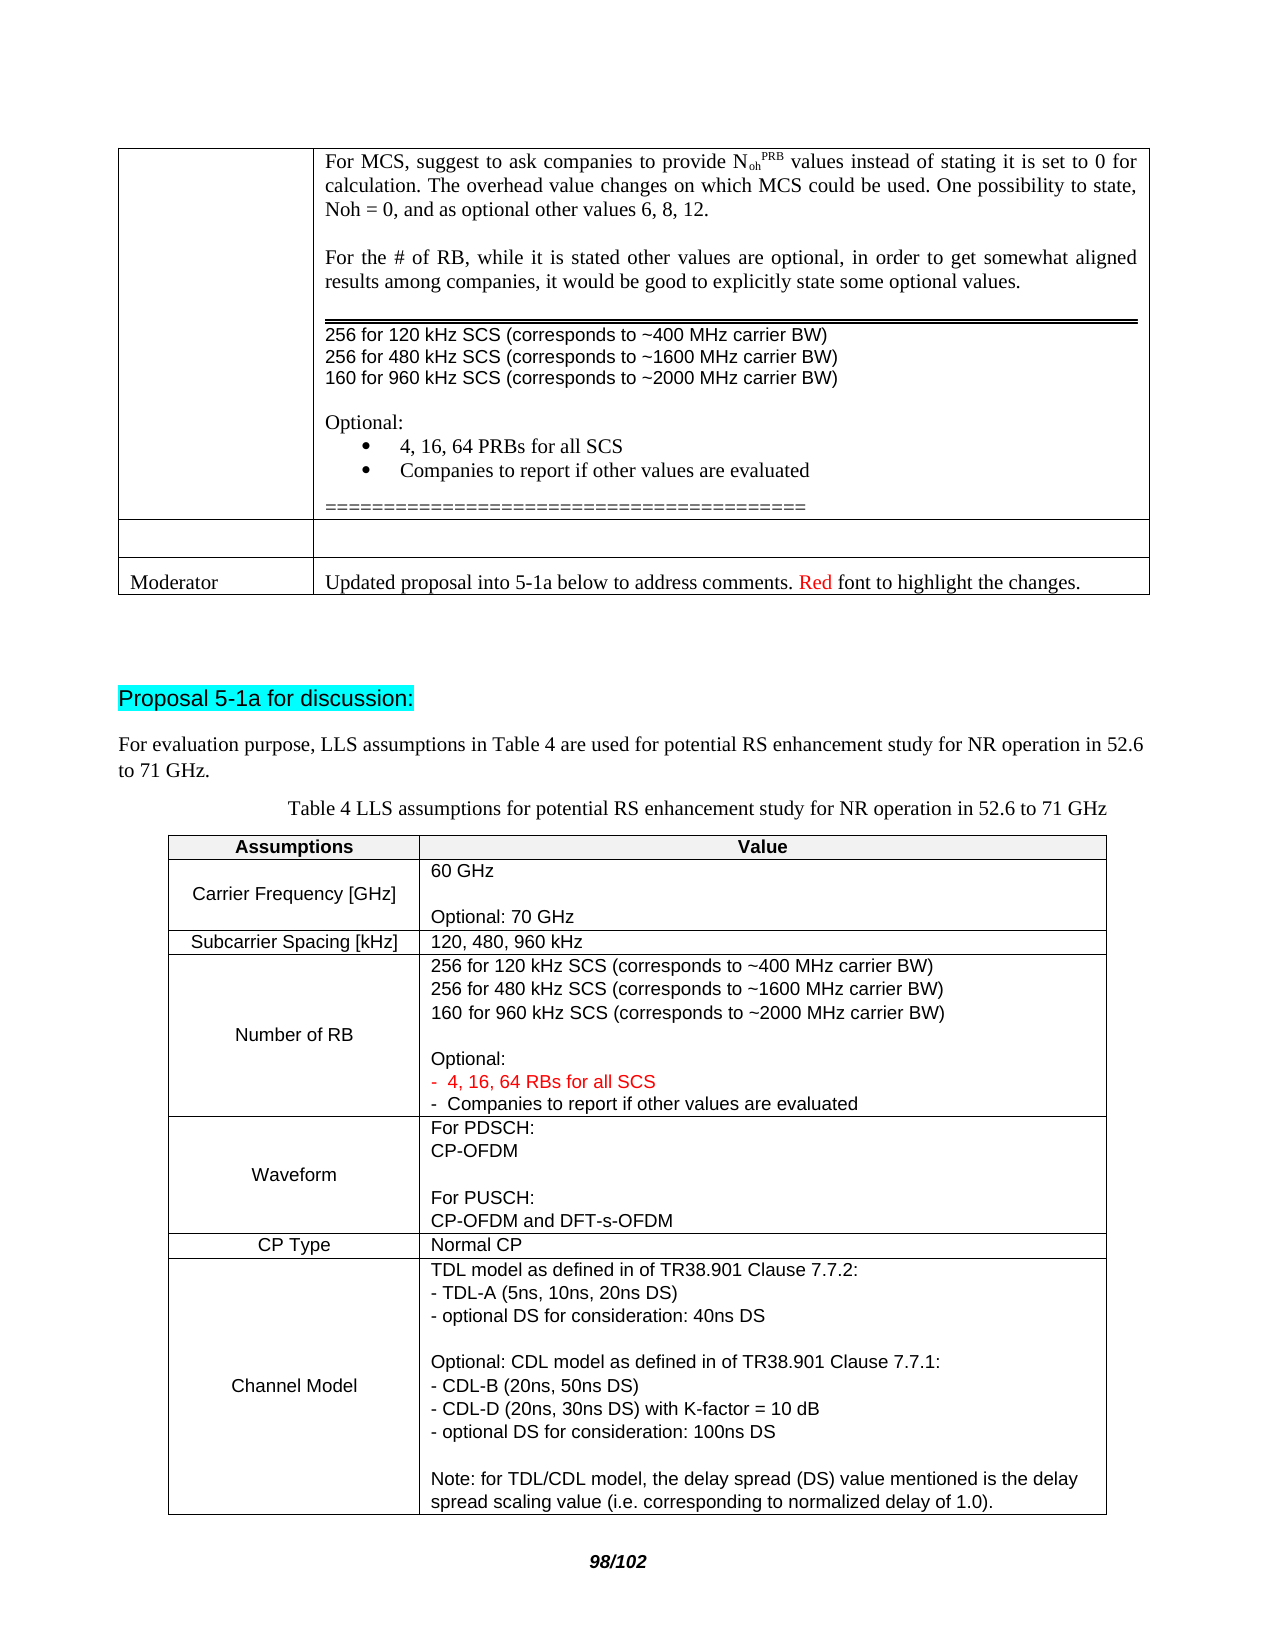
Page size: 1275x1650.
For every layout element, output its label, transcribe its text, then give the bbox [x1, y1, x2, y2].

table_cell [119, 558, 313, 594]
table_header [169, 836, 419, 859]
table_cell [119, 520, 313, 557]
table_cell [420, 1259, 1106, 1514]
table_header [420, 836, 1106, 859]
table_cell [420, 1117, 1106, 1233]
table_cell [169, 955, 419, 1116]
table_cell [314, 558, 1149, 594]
text Table 4 LLS assumptions for potential RS enhancement study for NR operation in 52.6 to 71 GHz [215, 796, 1157, 820]
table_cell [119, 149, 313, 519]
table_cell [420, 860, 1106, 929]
text For evaluation purpose, LLS assumptions in Table 4 are used for potential RS enhancement study for NR operation in 52.6 to 71 GHz. [118, 732, 1157, 782]
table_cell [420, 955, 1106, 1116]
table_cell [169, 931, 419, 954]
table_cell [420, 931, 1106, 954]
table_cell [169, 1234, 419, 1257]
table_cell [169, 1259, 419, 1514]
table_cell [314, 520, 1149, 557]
subtitle Proposal 5-1a for discussion: [118, 684, 1157, 711]
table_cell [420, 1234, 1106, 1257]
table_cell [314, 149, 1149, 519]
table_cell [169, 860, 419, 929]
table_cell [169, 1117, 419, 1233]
